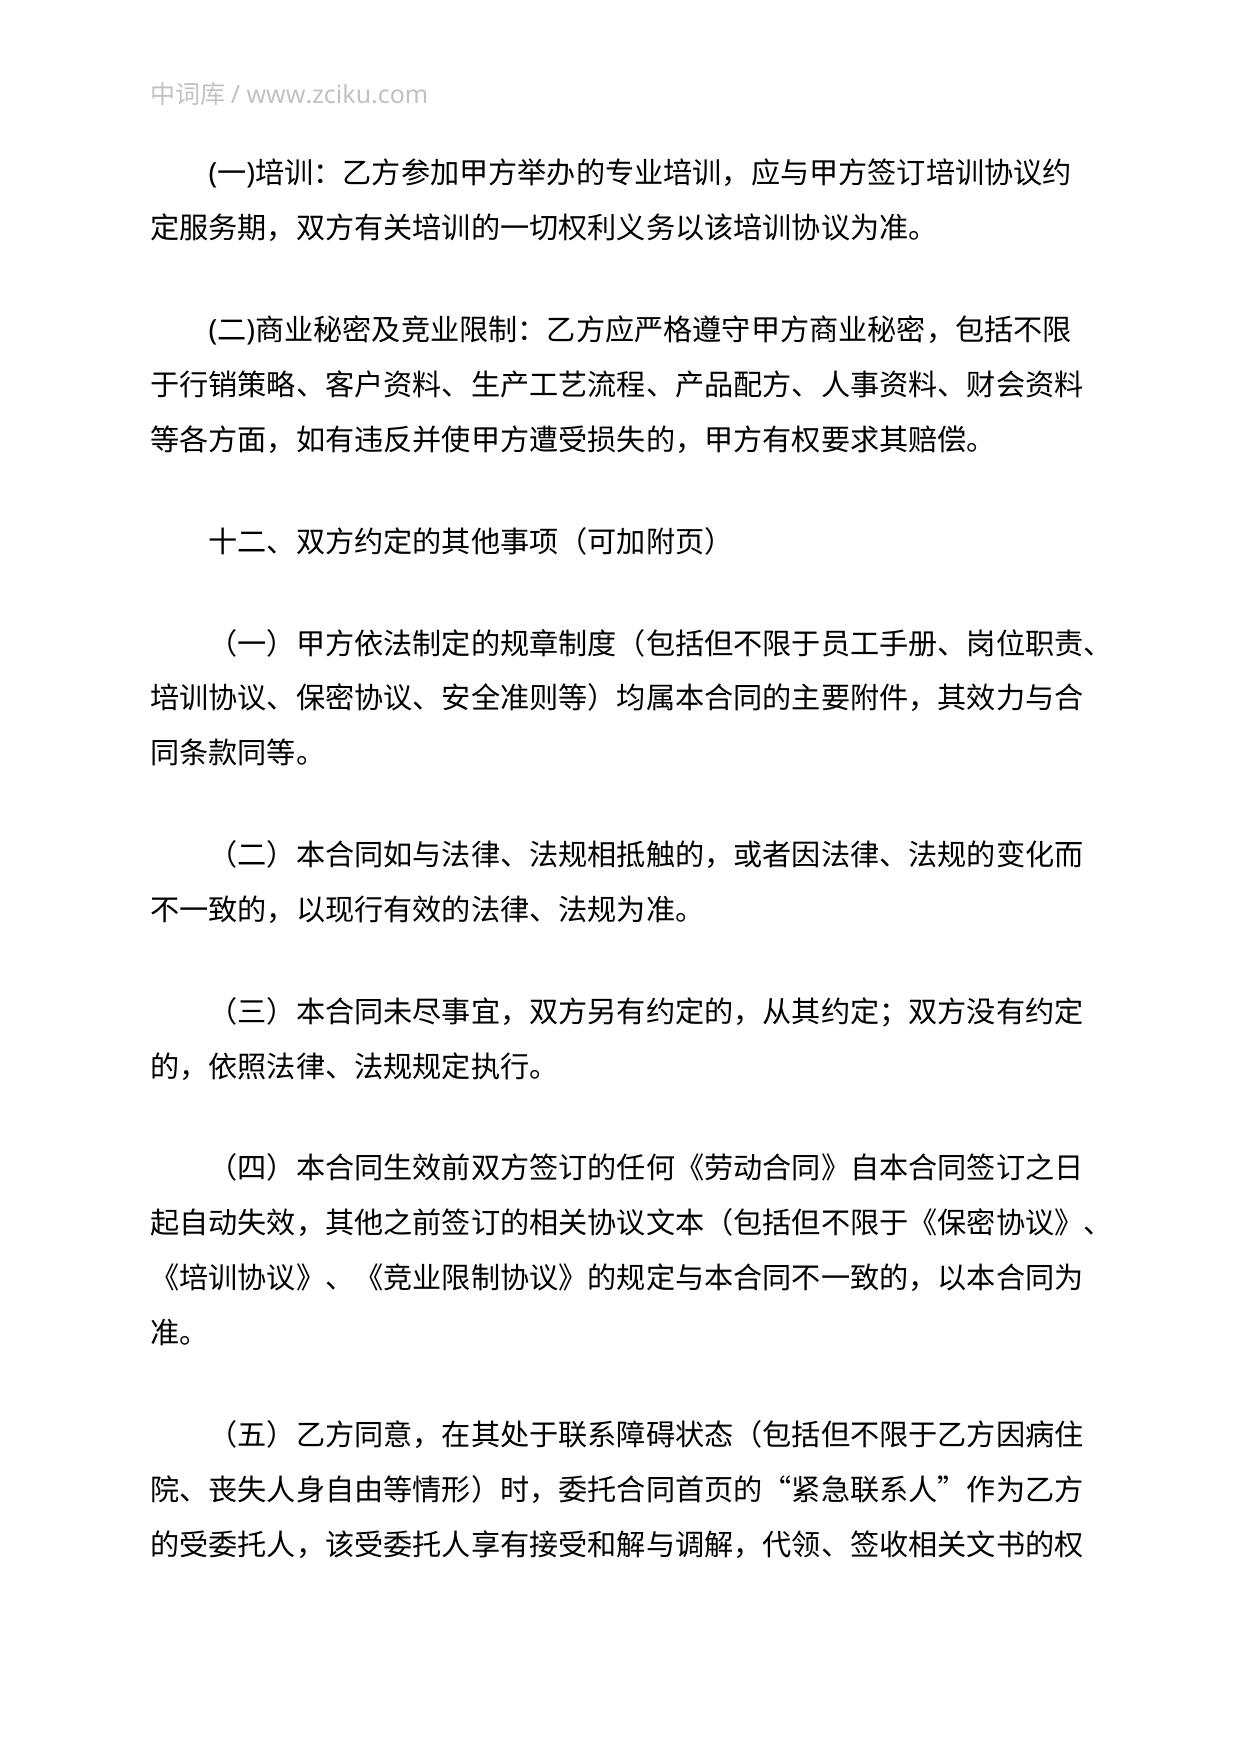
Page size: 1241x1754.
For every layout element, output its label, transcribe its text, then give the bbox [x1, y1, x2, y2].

text （四）本合同生效前双方签订的任何《劳动合同》自本合同签订之日起自动失效，其他之前签订的相关协议文本（包括但不限于《保密协议》、《培训协议》、《竞业限制协议》的规定与本合同不一致的，以本合同为准。 [150, 1145, 1090, 1352]
text (一)培训：乙方参加甲方举办的专业培训，应与甲方签订培训协议约定服务期，双方有关培训的一切权利义务以该培训协议为准。 [150, 150, 1090, 247]
text 十二、双方约定的其他事项（可加附页） [150, 518, 1090, 561]
text （一）甲方依法制定的规章制度（包括但不限于员工手册、岗位职责、培训协议、保密协议、安全准则等）均属本合同的主要附件，其效力与合同条款同等。 [150, 620, 1090, 772]
text (二)商业秘密及竞业限制：乙方应严格遵守甲方商业秘密，包括不限于行销策略、客户资料、生产工艺流程、产品配方、人事资料、财会资料等各方面，如有违反并使甲方遭受损失的，甲方有权要求其赔偿。 [150, 307, 1090, 459]
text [150, 1412, 1090, 1564]
text （三）本合同未尽事宜，双方另有约定的，从其约定；双方没有约定的，依照法律、法规规定执行。 [150, 988, 1090, 1086]
text （二）本合同如与法律、法规相抵触的，或者因法律、法规的变化而不一致的，以现行有效的法律、法规为准。 [150, 832, 1090, 929]
